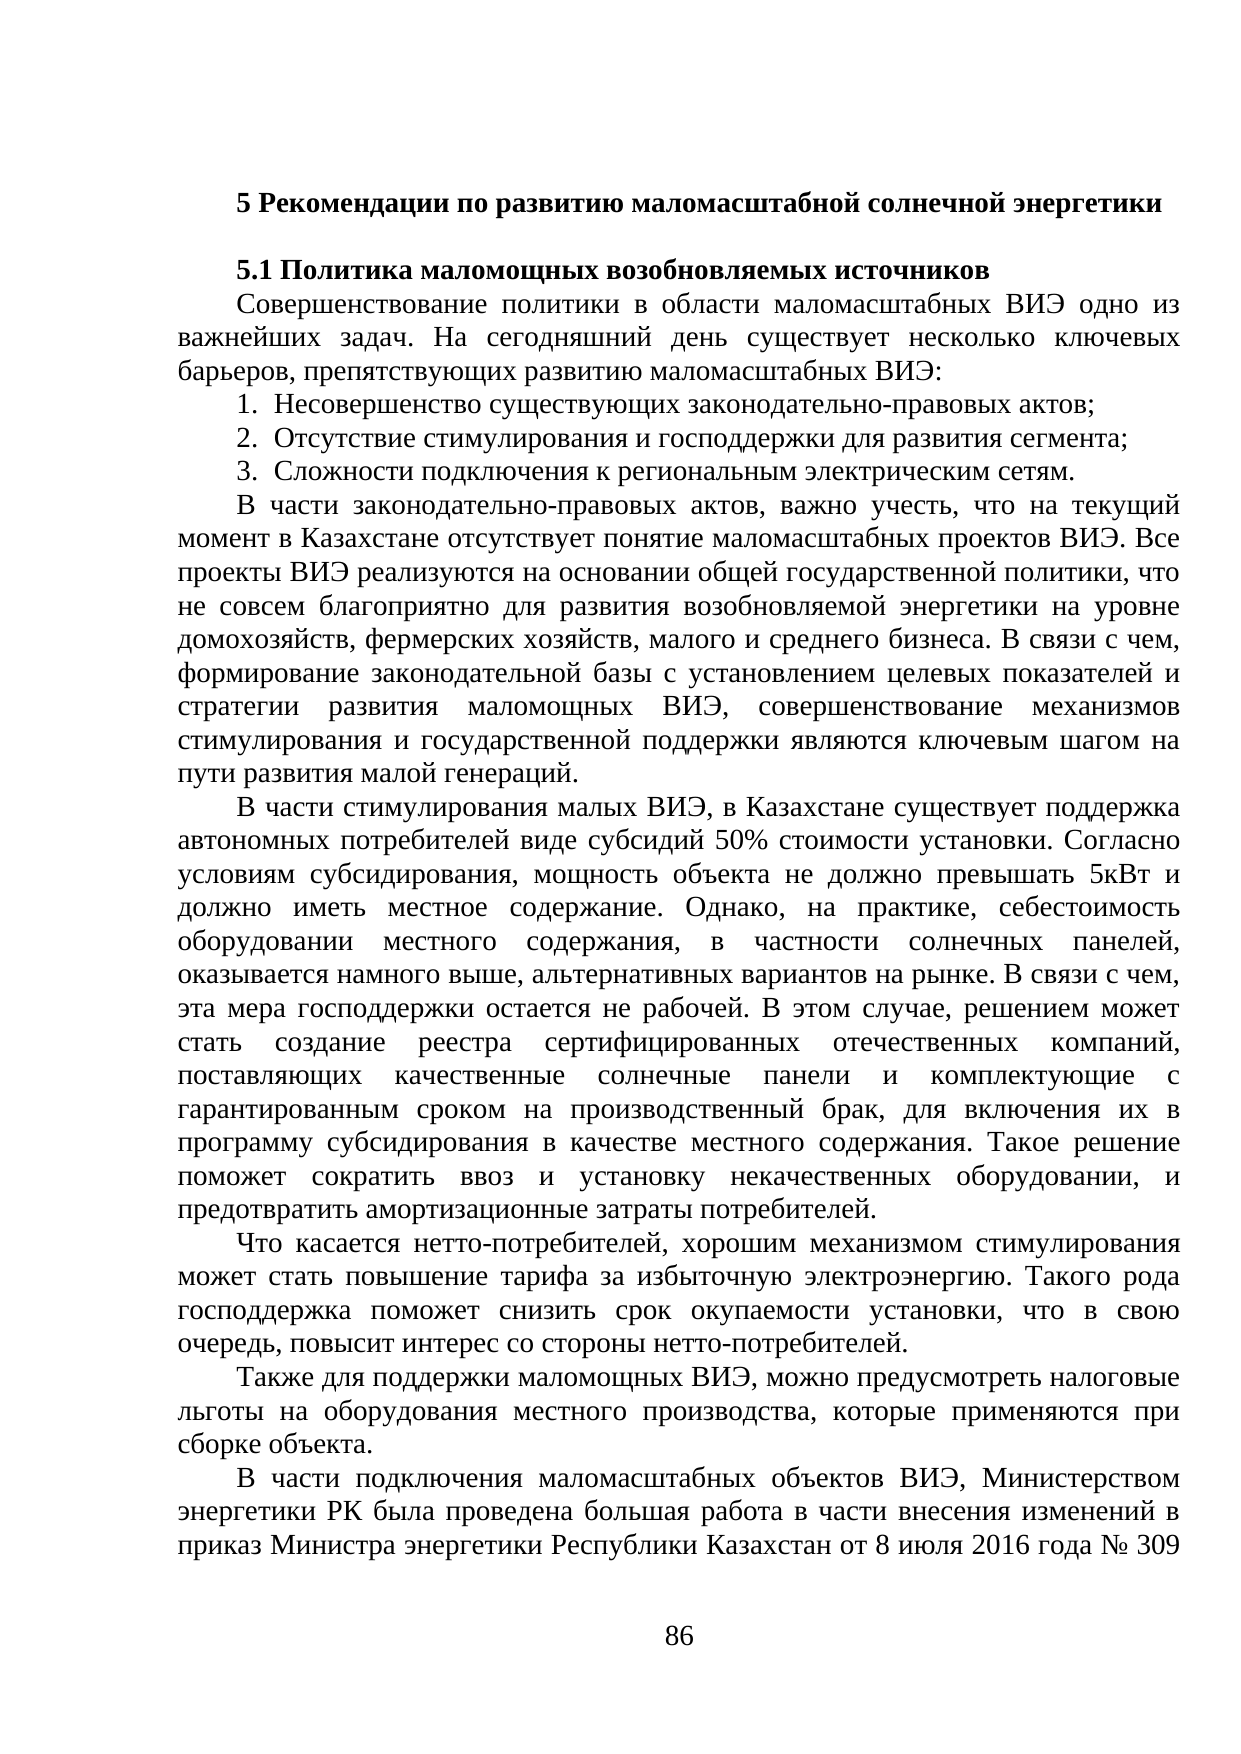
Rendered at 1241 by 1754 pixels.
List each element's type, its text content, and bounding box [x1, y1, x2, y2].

list Что касается нетто-потребителей, хорошим механизмом стимулирования может стать повышение тарифа за избыточную электроэнергию. Такого рода господдержка поможет снизить срок окупаемости установки, что в свою очередь, повысит интерес со стороны нетто-потребителей. [177, 1225, 1181, 1359]
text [177, 1460, 1181, 1560]
text 5.1 Политика маломощных возобновляемых источников [177, 252, 1181, 286]
list Также для поддержки маломощных ВИЭ, можно предусмотреть налоговые льготы на оборудования местного производства, которые применяются при сборке объекта. [177, 1359, 1181, 1460]
list Сложности подключения к региональным электрическим сетям. [236, 453, 1181, 487]
list В части законодательно-правовых актов, важно учесть, что на текущий момент в Казахстане отсутствует понятие маломасштабных проектов ВИЭ. Все проекты ВИЭ реализуются на основании общей государственной политики, что не совсем благоприятно для развития возобновляемой энергетики на уровне домохозяйств, фермерских хозяйств, малого и среднего бизнеса. В связи с чем, формирование законодательной базы с установлением целевых показателей и стратегии развития маломощных ВИЭ, совершенствование механизмов стимулирования и государственной поддержки являются ключевым шагом на пути развития малой генераций. [177, 487, 1181, 789]
text 5 Рекомендации по развитию маломасштабной солнечной энергетики [177, 185, 1181, 219]
list В части стимулирования малых ВИЭ, в Казахстане существует поддержка автономных потребителей виде субсидий 50% стоимости установки. Согласно условиям субсидирования, мощность объекта не должно превышать 5кВт и должно иметь местное содержание. Однако, на практике, себестоимость оборудовании местного содержания, в частности солнечных панелей, оказывается намного выше, альтернативных вариантов на рынке. В связи с чем, эта мера господдержки остается не рабочей. В этом случае, решением может стать создание реестра сертифицированных отечественных компаний, поставляющих качественные солнечные панели и комплектующие с гарантированным сроком на производственный брак, для включения их в программу субсидирования в качестве местного содержания. Такое решение поможет сократить ввоз и установку некачественных оборудовании, и предотвратить амортизационные затраты потребителей. [177, 789, 1181, 1225]
list Несовершенство существующих законодательно-правовых актов; [236, 386, 1181, 420]
text Совершенствование политики в области маломасштабных ВИЭ одно из важнейших задач. На сегодняшний день существует несколько ключевых барьеров, препятствующих развитию маломасштабных ВИЭ: [177, 286, 1181, 386]
list Отсутствие стимулирования и господдержки для развития сегмента; [236, 420, 1181, 453]
